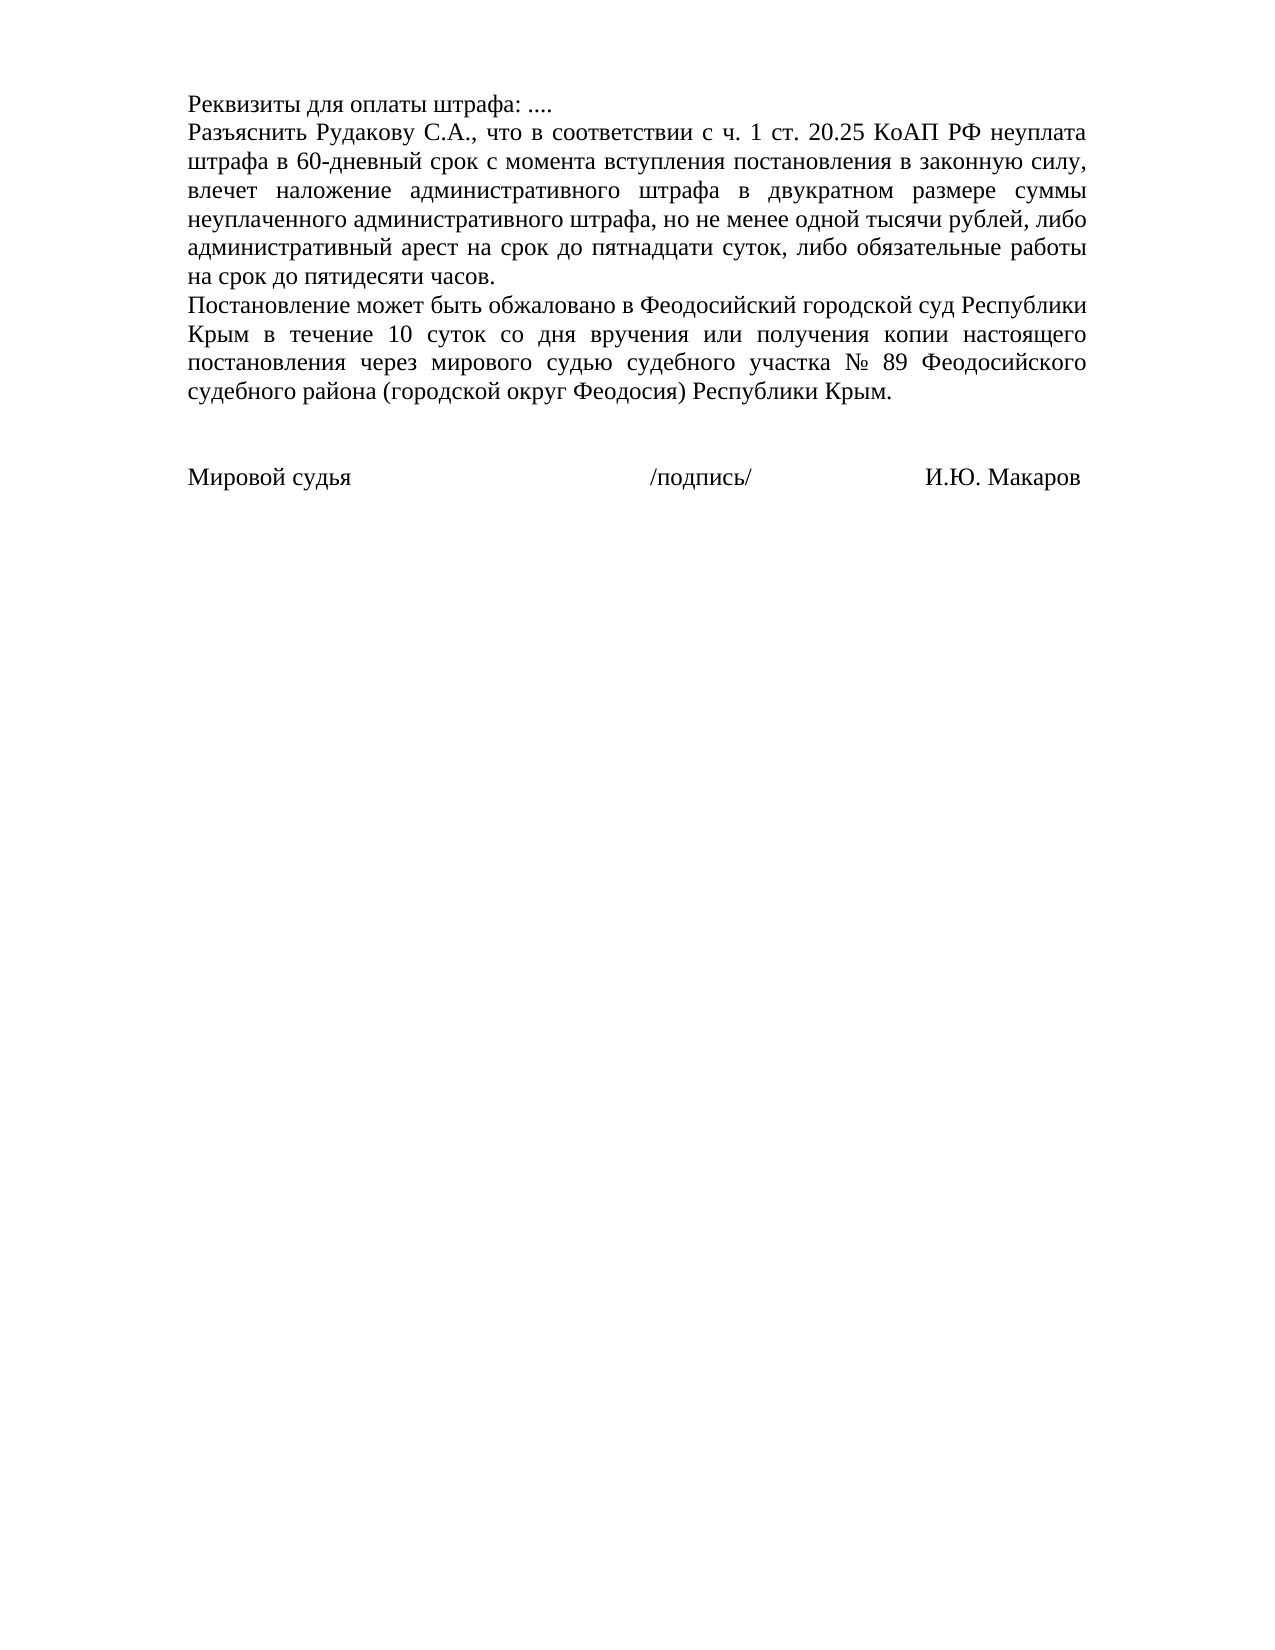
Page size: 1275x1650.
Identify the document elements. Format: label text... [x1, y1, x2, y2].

text Реквизиты для оплаты штрафа: .... [187, 89, 1087, 117]
text Постановление может быть обжаловано в Феодосийский городской суд Республики Крым в течение 10 суток со дня вручения или получения копии настоящего постановления через мирового судью судебного участка № 89 Феодосийского судебного района (городской округ Феодосия) Республики Крым. [187, 290, 1087, 405]
text Разъяснить Рудакову С.А., что в соответствии с ч. 1 ст. 20.25 КоАП РФ неуплата штрафа в 60-дневный срок с момента вступления постановления в законную силу, влечет наложение административного штрафа в двукратном размере суммы неуплаченного административного штрафа, но не менее одной тысячи рублей, либо административный арест на срок до пятнадцати суток, либо обязательные работы на срок до пятидесяти часов. [187, 117, 1087, 290]
text Мировой судья /подпись/ И.Ю. Макаров [187, 462, 1087, 491]
